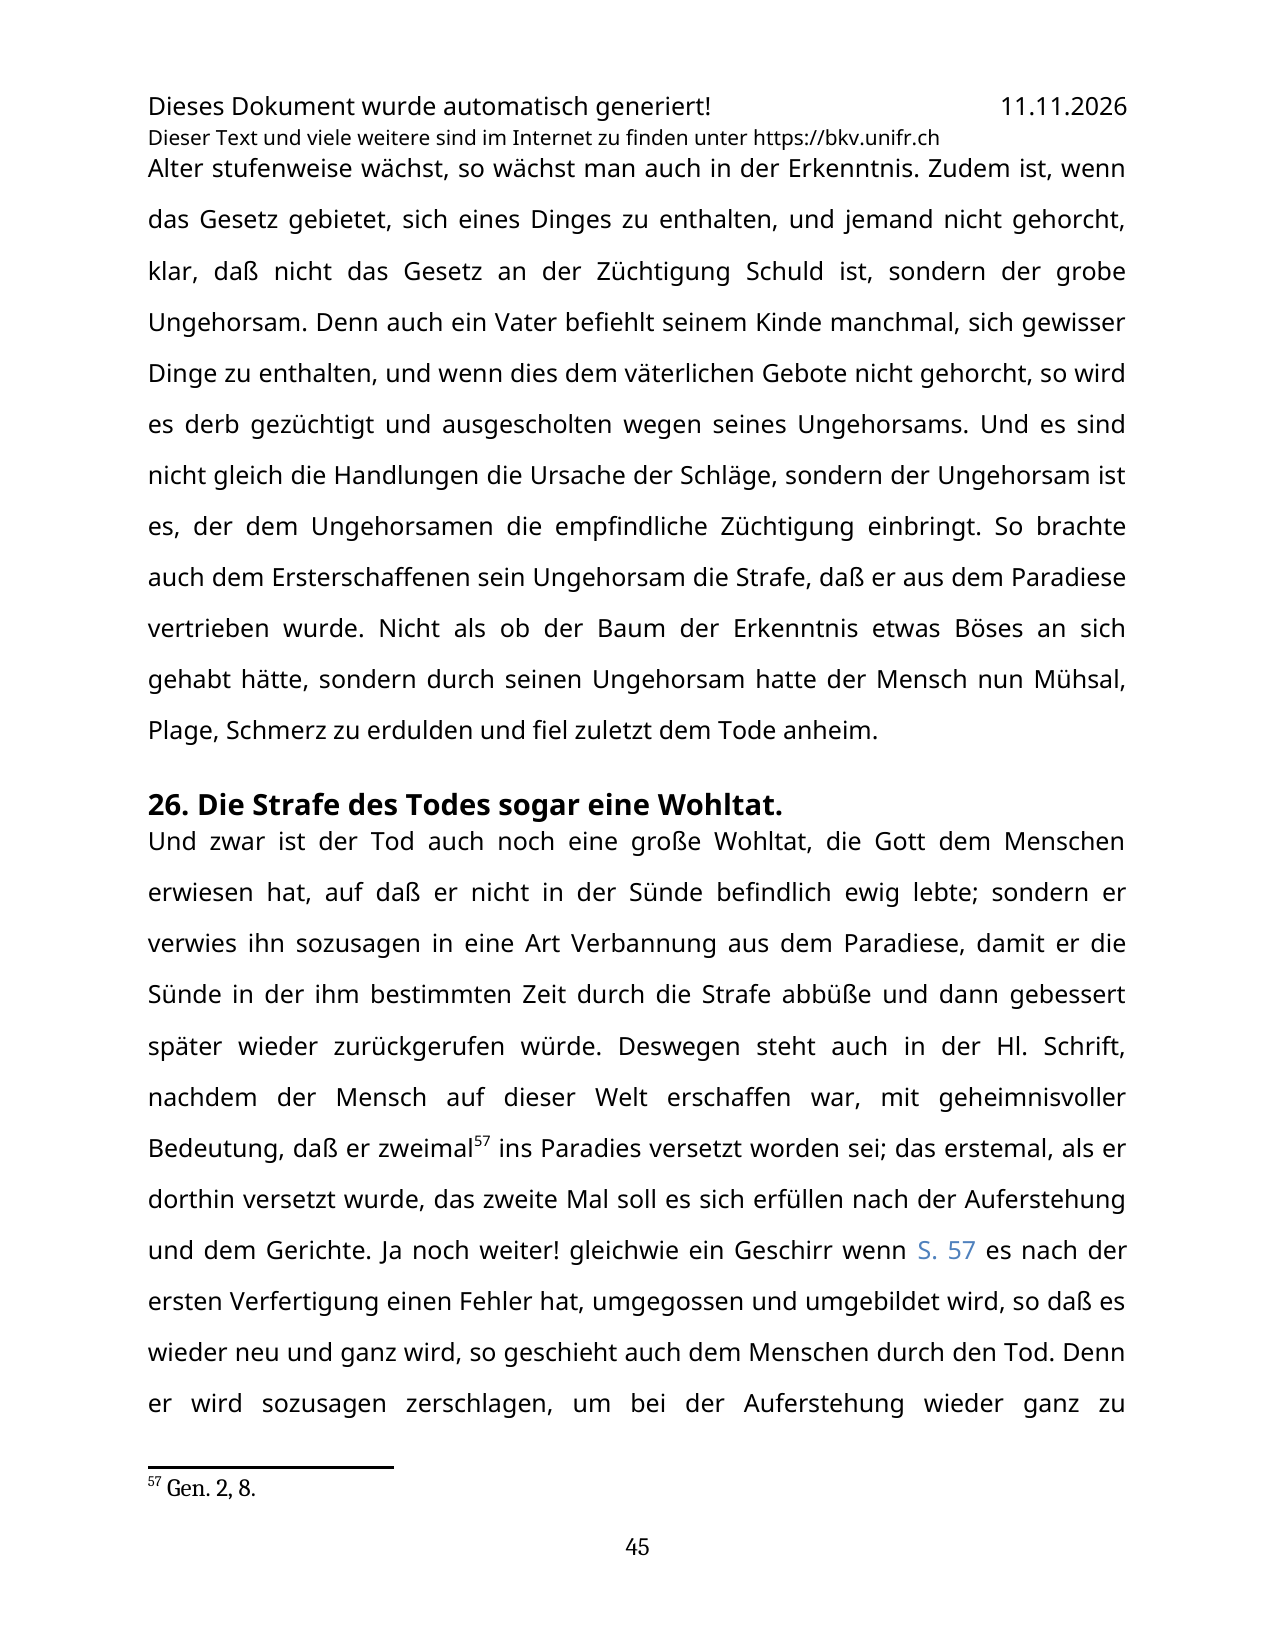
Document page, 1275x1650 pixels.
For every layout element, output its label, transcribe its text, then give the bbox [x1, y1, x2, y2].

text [148, 151, 1127, 747]
subtitle 26. Die Strafe des Todes sogar eine Wohltat. [148, 784, 1127, 824]
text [148, 824, 1127, 1419]
